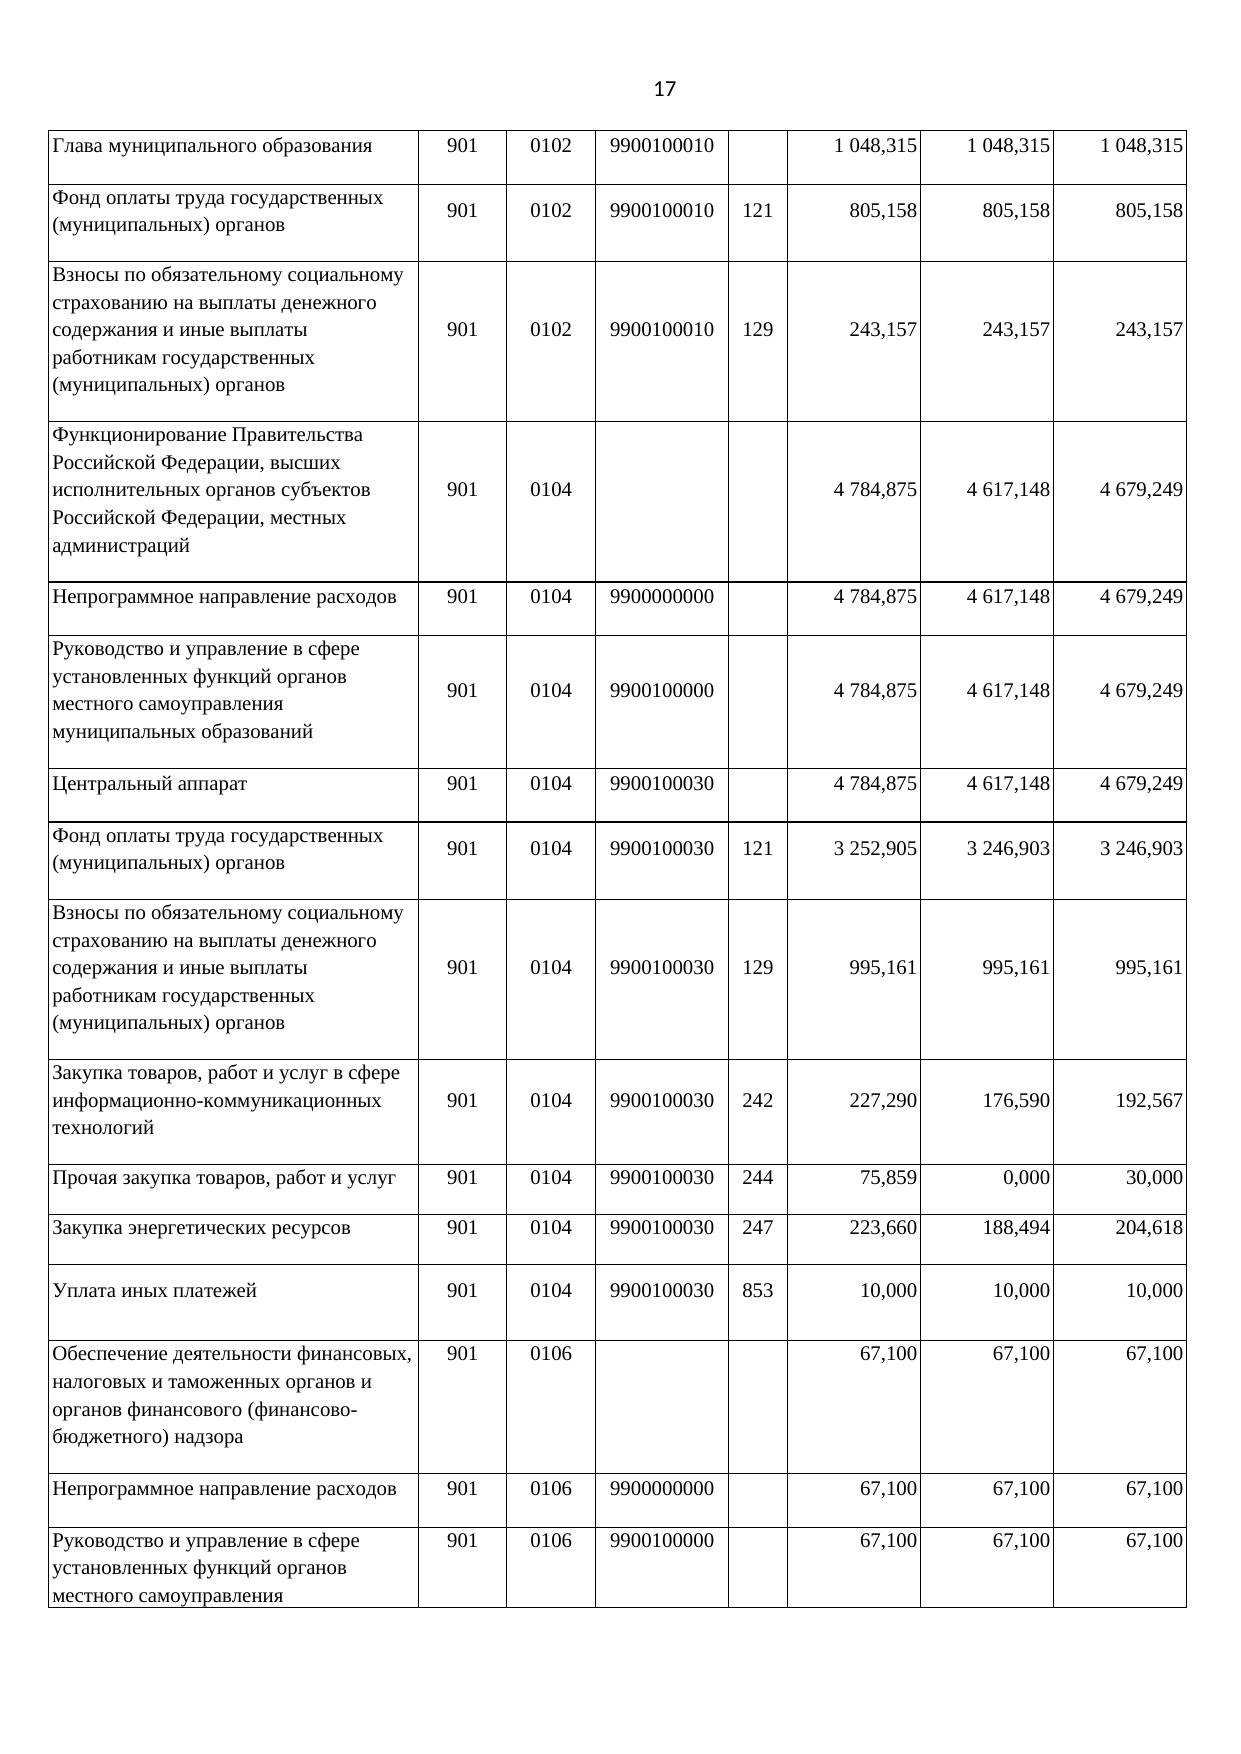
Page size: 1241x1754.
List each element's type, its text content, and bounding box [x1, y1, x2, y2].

table_cell 67,100 [788, 1341, 920, 1473]
table_cell 901 [419, 1215, 506, 1264]
table_cell Уплата иных платежей [49, 1265, 418, 1340]
table_cell 1 048,315 [921, 131, 1053, 183]
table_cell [49, 1528, 418, 1607]
table_cell Глава муниципального образования [49, 131, 418, 183]
table_cell 901 [419, 900, 506, 1059]
table_cell 4 679,249 [1054, 636, 1186, 768]
table_cell [729, 1341, 787, 1473]
table_cell 4 617,148 [921, 636, 1053, 768]
table_cell 9900000000 [596, 583, 728, 635]
table_cell 67,100 [921, 1474, 1053, 1527]
table_cell Взносы по обязательному социальному страхованию на выплаты денежного содержания и иные выплаты работникам государственных (муниципальных) органов [49, 900, 418, 1059]
table_cell 4 679,249 [1054, 769, 1186, 821]
table_cell 3 246,903 [1054, 823, 1186, 899]
table_cell 901 [419, 1165, 506, 1214]
table_cell 4 784,875 [788, 583, 920, 635]
table_cell 901 [419, 636, 506, 768]
table_cell 188,494 [921, 1215, 1053, 1264]
table_cell Фонд оплаты труда государственных (муниципальных) органов [49, 823, 418, 899]
table_cell 0104 [507, 823, 595, 899]
table_cell 9900100010 [596, 262, 728, 421]
table_cell [596, 1341, 728, 1473]
table_cell 901 [419, 262, 506, 421]
table_cell 901 [419, 1528, 506, 1607]
table_cell [596, 422, 728, 581]
table_cell 243,157 [788, 262, 920, 421]
table_cell 0,000 [921, 1165, 1053, 1214]
table_cell 176,590 [921, 1060, 1053, 1164]
table_cell 901 [419, 131, 506, 183]
table_cell Фонд оплаты труда государственных (муниципальных) органов [49, 185, 418, 261]
table_cell Прочая закупка товаров, работ и услуг [49, 1165, 418, 1214]
table_cell 9900100000 [596, 1528, 728, 1607]
table_cell 4 784,875 [788, 769, 920, 821]
table_cell Взносы по обязательному социальному страхованию на выплаты денежного содержания и иные выплаты работникам государственных (муниципальных) органов [49, 262, 418, 421]
table_cell 3 246,903 [921, 823, 1053, 899]
table_cell 9900100000 [596, 636, 728, 768]
table_cell 9900100010 [596, 131, 728, 183]
table_cell 0104 [507, 900, 595, 1059]
table_cell 0104 [507, 1060, 595, 1164]
table_cell 4 679,249 [1054, 422, 1186, 581]
table_cell 4 784,875 [788, 636, 920, 768]
table_cell 67,100 [1054, 1528, 1186, 1607]
table_cell 0106 [507, 1528, 595, 1607]
table_cell 67,100 [1054, 1341, 1186, 1473]
table_cell 75,859 [788, 1165, 920, 1214]
table_cell 0102 [507, 262, 595, 421]
table_cell 223,660 [788, 1215, 920, 1264]
table_cell 1 048,315 [1054, 131, 1186, 183]
table_cell 4 617,148 [921, 583, 1053, 635]
table_cell 129 [729, 262, 787, 421]
table_cell 67,100 [788, 1528, 920, 1607]
table_cell [729, 1474, 787, 1527]
table_cell 853 [729, 1265, 787, 1340]
table_cell 121 [729, 823, 787, 899]
table_cell [729, 131, 787, 183]
table_cell 9900100030 [596, 769, 728, 821]
table_cell 9900100030 [596, 823, 728, 899]
table_cell 9900100030 [596, 1265, 728, 1340]
table_cell [729, 583, 787, 635]
table_cell 0104 [507, 1265, 595, 1340]
table_cell 121 [729, 185, 787, 261]
table_cell 67,100 [921, 1341, 1053, 1473]
table_cell 3 252,905 [788, 823, 920, 899]
table_cell 901 [419, 823, 506, 899]
table_cell 247 [729, 1215, 787, 1264]
table_cell 204,618 [1054, 1215, 1186, 1264]
table_cell 901 [419, 185, 506, 261]
table_cell 901 [419, 769, 506, 821]
table_cell [729, 769, 787, 821]
table_cell Непрограммное направление расходов [49, 1474, 418, 1527]
table_cell 242 [729, 1060, 787, 1164]
table_cell 995,161 [788, 900, 920, 1059]
table_cell Непрограммное направление расходов [49, 583, 418, 635]
table_cell 1 048,315 [788, 131, 920, 183]
table_cell 901 [419, 1265, 506, 1340]
table_cell 9900000000 [596, 1474, 728, 1527]
table_cell 0102 [507, 131, 595, 183]
table_cell Закупка товаров, работ и услуг в сфере информационно-коммуникационных технологий [49, 1060, 418, 1164]
table_cell 30,000 [1054, 1165, 1186, 1214]
table_cell 243,157 [921, 262, 1053, 421]
table_cell 10,000 [1054, 1265, 1186, 1340]
table_cell 10,000 [788, 1265, 920, 1340]
table_cell Центральный аппарат [49, 769, 418, 821]
table_cell Функционирование Правительства Российской Федерации, высших исполнительных органов субъектов Российской Федерации, местных администраций [49, 422, 418, 581]
table_cell 901 [419, 422, 506, 581]
table_cell Закупка энергетических ресурсов [49, 1215, 418, 1264]
table_cell 4 679,249 [1054, 583, 1186, 635]
table_cell 0104 [507, 769, 595, 821]
table_cell 995,161 [1054, 900, 1186, 1059]
table_cell 0106 [507, 1474, 595, 1527]
table_cell 10,000 [921, 1265, 1053, 1340]
table_cell [729, 636, 787, 768]
table_cell 0104 [507, 1215, 595, 1264]
table_cell 901 [419, 1341, 506, 1473]
table_cell Руководство и управление в сфере установленных функций органов местного самоуправления муниципальных образований [49, 636, 418, 768]
table_cell 67,100 [921, 1528, 1053, 1607]
table_cell 243,157 [1054, 262, 1186, 421]
table_cell 805,158 [788, 185, 920, 261]
table_cell [729, 1528, 787, 1607]
table_cell 9900100030 [596, 1215, 728, 1264]
table_cell 227,290 [788, 1060, 920, 1164]
table_cell 4 617,148 [921, 422, 1053, 581]
table_cell 0104 [507, 1165, 595, 1214]
table_cell 9900100030 [596, 1060, 728, 1164]
table_cell 129 [729, 900, 787, 1059]
table_cell 9900100010 [596, 185, 728, 261]
table_cell 901 [419, 1060, 506, 1164]
table_cell 9900100030 [596, 1165, 728, 1214]
table_cell 0102 [507, 185, 595, 261]
table_cell 901 [419, 583, 506, 635]
table_cell 192,567 [1054, 1060, 1186, 1164]
table_cell 805,158 [1054, 185, 1186, 261]
table_cell 0106 [507, 1341, 595, 1473]
table_cell 901 [419, 1474, 506, 1527]
table_cell 244 [729, 1165, 787, 1214]
table_cell 0104 [507, 422, 595, 581]
table_cell 4 617,148 [921, 769, 1053, 821]
table_cell 67,100 [788, 1474, 920, 1527]
table_cell [729, 422, 787, 581]
table_cell 9900100030 [596, 900, 728, 1059]
table_cell Обеспечение деятельности финансовых, налоговых и таможенных органов и органов финансового (финансово-бюджетного) надзора [49, 1341, 418, 1473]
table_cell 67,100 [1054, 1474, 1186, 1527]
table_cell 4 784,875 [788, 422, 920, 581]
table_cell 805,158 [921, 185, 1053, 261]
table_cell 995,161 [921, 900, 1053, 1059]
table_cell 0104 [507, 636, 595, 768]
table_cell 0104 [507, 583, 595, 635]
